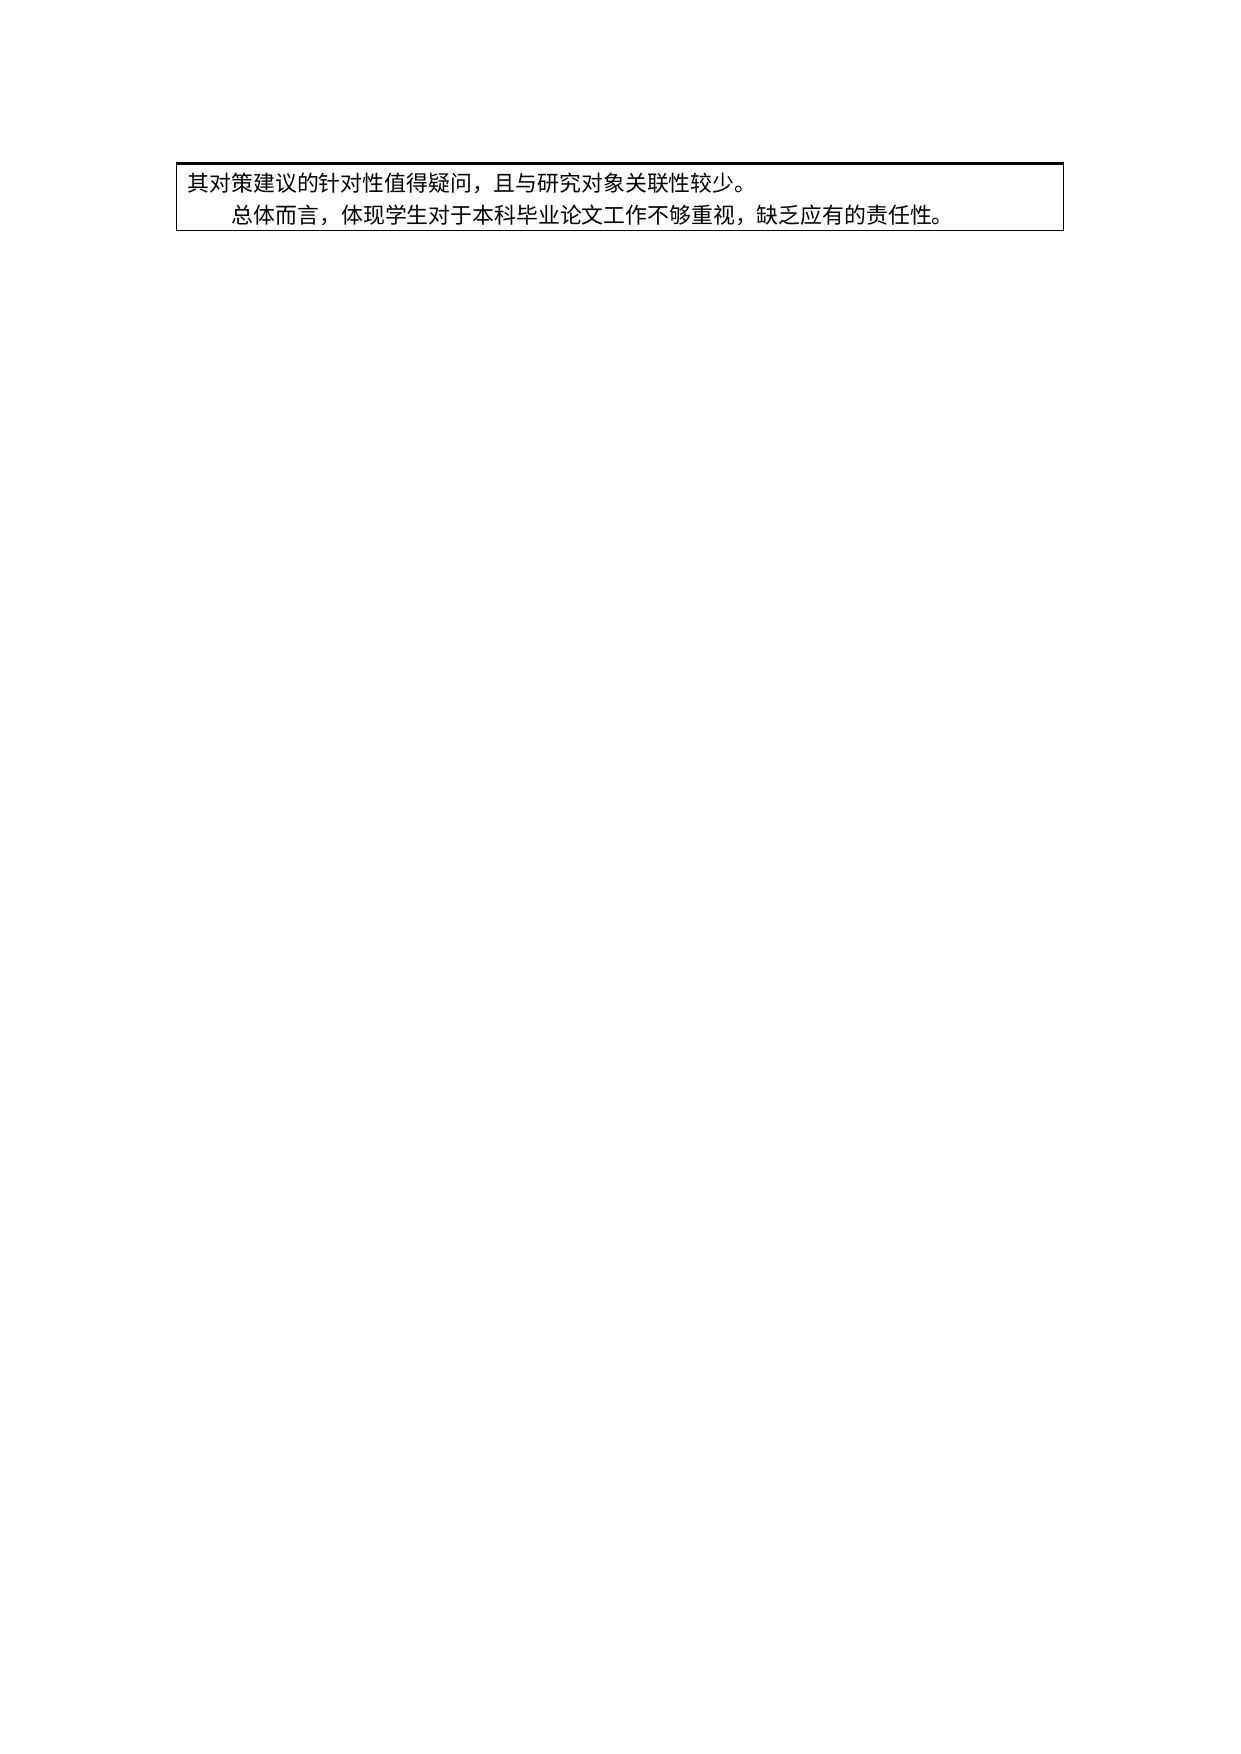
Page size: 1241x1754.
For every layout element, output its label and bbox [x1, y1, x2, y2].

table_cell [177, 165, 1063, 230]
